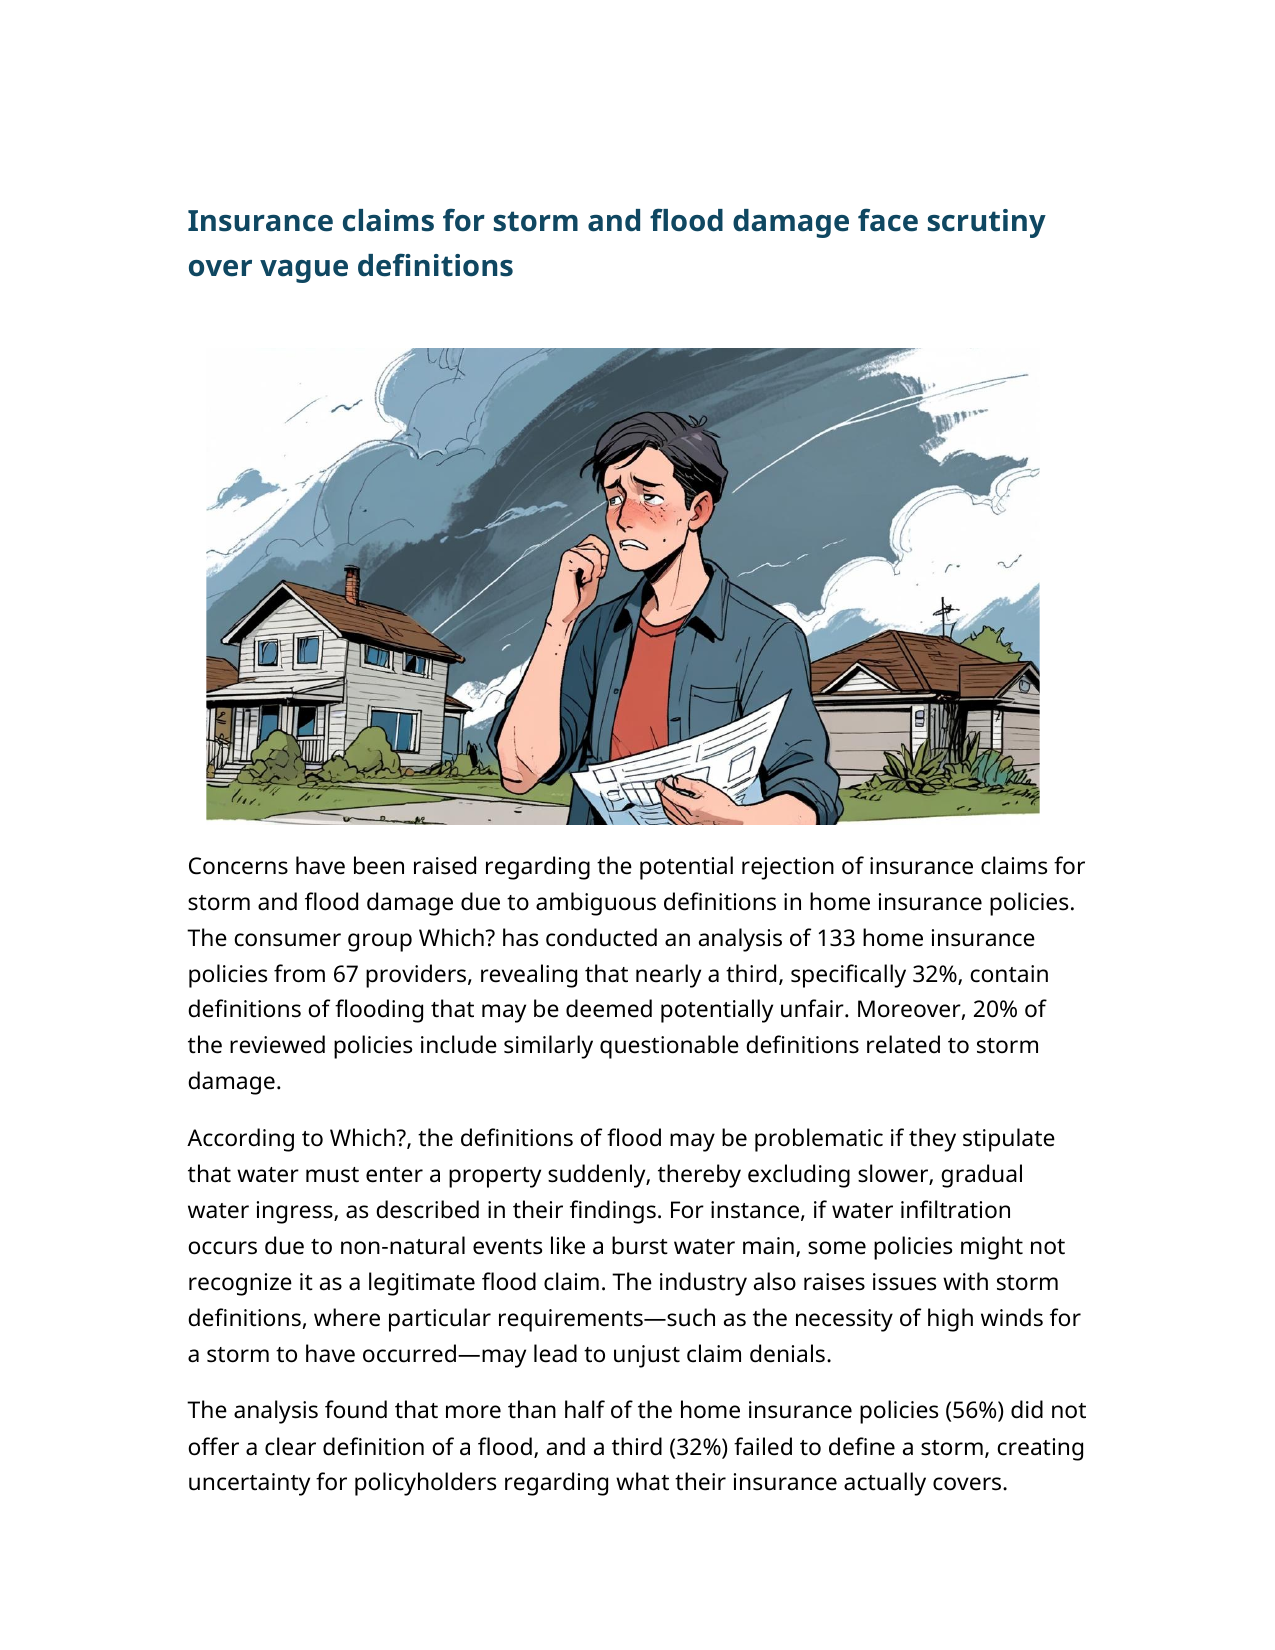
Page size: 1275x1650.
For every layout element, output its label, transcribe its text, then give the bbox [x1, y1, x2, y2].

text The analysis found that more than half of the home insurance policies (56%) did not offer a clear definition of a flood, and a third (32%) failed to define a storm, creating uncertainty for policyholders regarding what their insurance actually covers. [187, 1394, 1087, 1498]
picture [206, 348, 1040, 825]
subtitle Insurance claims for storm and flood damage face scrutiny over vague definitions [187, 200, 1087, 285]
text Concerns have been raised regarding the potential rejection of insurance claims for storm and flood damage due to ambiguous definitions in home insurance policies. The consumer group Which? has conducted an analysis of 133 home insurance policies from 67 providers, revealing that nearly a third, specifically 32%, contain definitions of flooding that may be deemed potentially unfair. Moreover, 20% of the reviewed policies include similarly questionable definitions related to storm damage. [187, 850, 1087, 1097]
text According to Which?, the definitions of flood may be problematic if they stipulate that water must enter a property suddenly, thereby excluding slower, gradual water ingress, as described in their findings. For instance, if water infiltration occurs due to non-natural events like a burst water main, some policies might not recognize it as a legitimate flood claim. The industry also raises issues with storm definitions, where particular requirements—such as the necessity of high winds for a storm to have occurred—may lead to unjust claim denials. [187, 1122, 1087, 1369]
